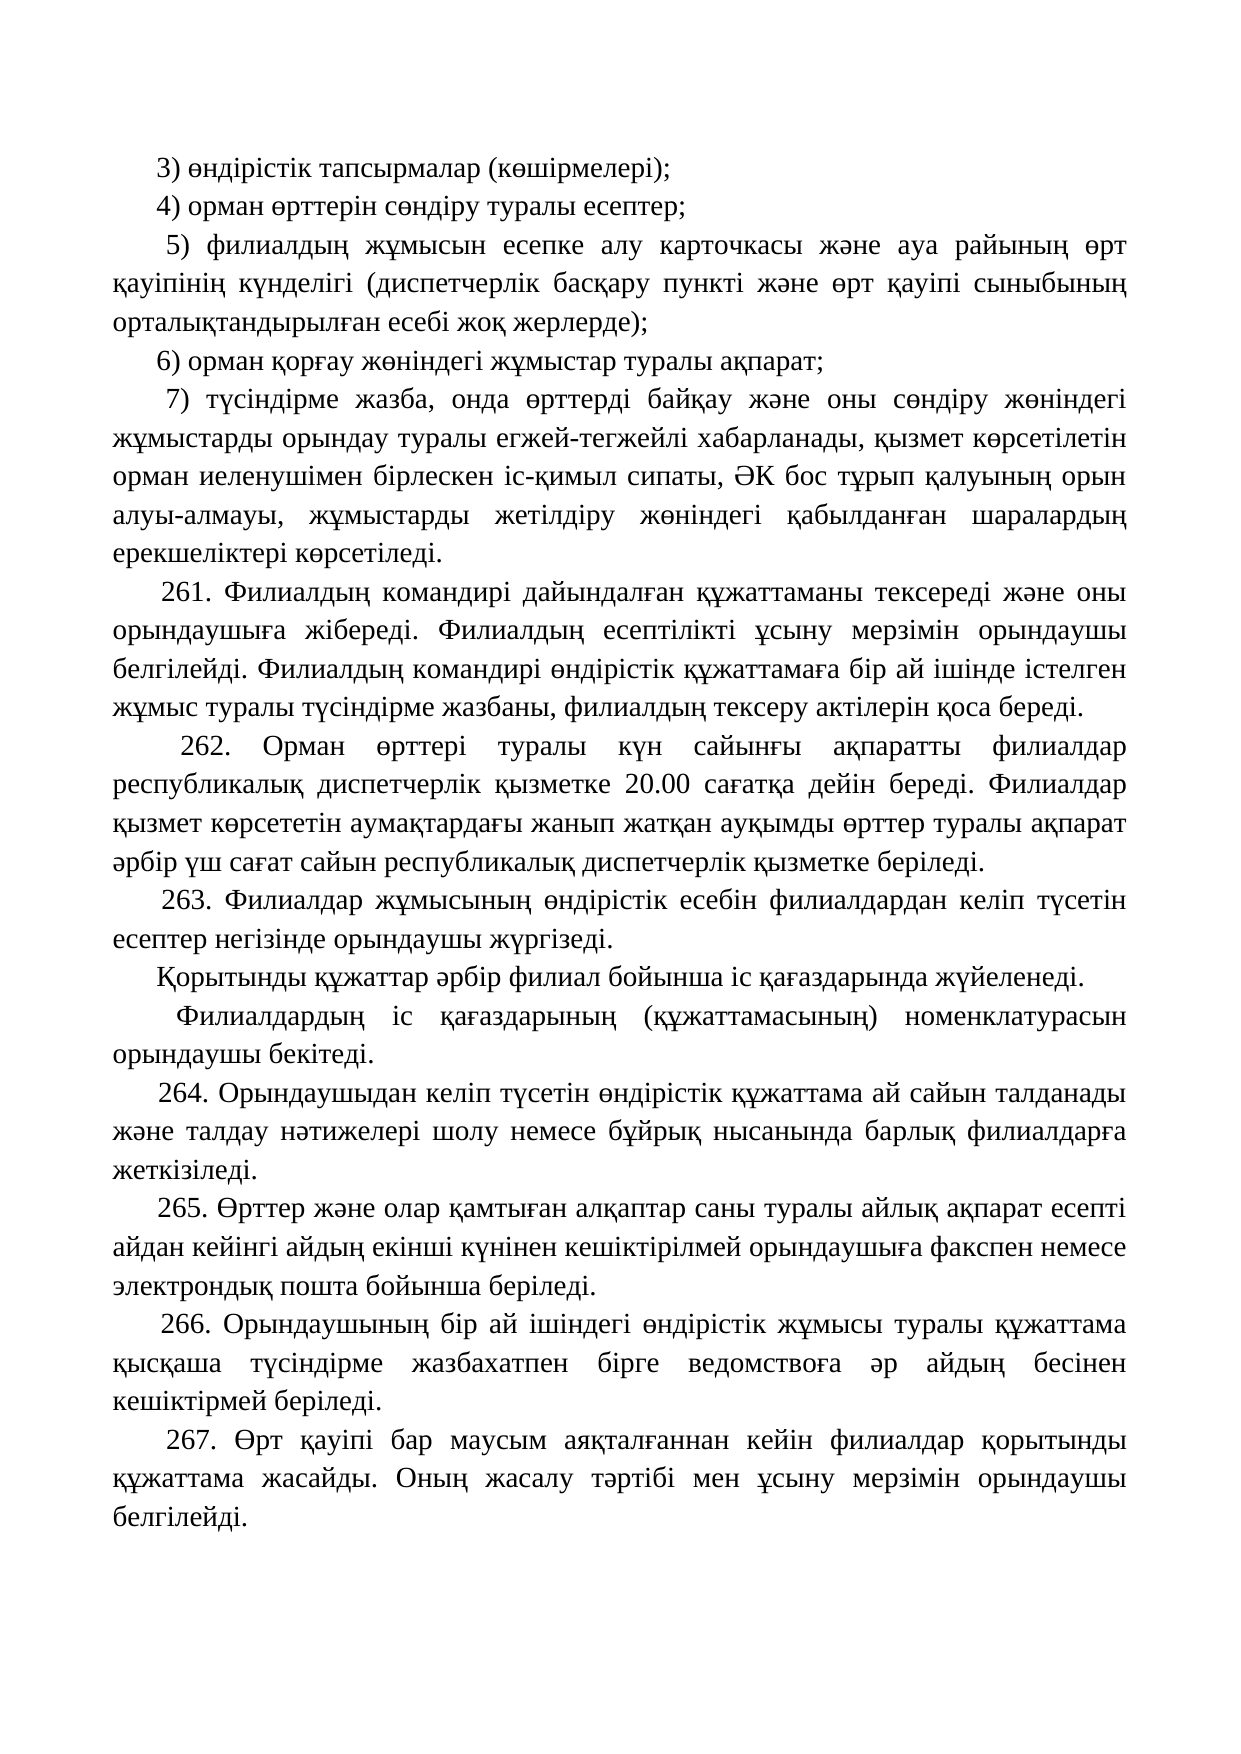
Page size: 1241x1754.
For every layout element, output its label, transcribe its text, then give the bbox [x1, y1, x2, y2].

text 261. Филиалдың командирі дайындалған құжаттаманы тексереді және оны орындаушыға жібереді. Филиалдың есептілікті ұсыну мерзімін орындаушы белгілейді. Филиалдың командирі өндірістік құжаттамаға бір ай ішінде істелген жұмыс туралы түсіндірме жазбаны, филиалдың тексеру актілерін қоса береді. [112, 574, 1128, 723]
text 4) орман өрттерін сөндіру туралы есептер; [112, 188, 1128, 222]
text 3) өндірістік тапсырмалар (көшірмелері); [112, 150, 1128, 183]
text Қорытынды құжаттар әрбір филиал бойынша іс қағаздарында жүйеленеді. [112, 959, 1128, 993]
text 264. Орындаушыдан келіп түсетін өндірістік құжаттама ай сайын талданады және талдау нәтижелері шолу немесе бұйрық нысанында барлық филиалдарға жеткізіледі. [112, 1075, 1128, 1186]
text 263. Филиалдар жұмысының өндірістік есебін филиалдардан келіп түсетін есептер негізінде орындаушы жүргізеді. [112, 882, 1128, 954]
text 267. Өрт қауіпі бар маусым аяқталғаннан кейін филиалдар қорытынды құжаттама жасайды. Оның жасалу тәртібі мен ұсыну мерзімін орындаушы белгілейді. [112, 1422, 1128, 1532]
text Филиалдардың іс қағаздарының (құжаттамасының) номенклатурасын орындаушы бекітеді. [112, 998, 1128, 1070]
text 5) филиалдың жұмысын есепке алу карточкасы және ауа райының өрт қауіпінің күнделігі (диспетчерлік басқару пункті және өрт қауіпі сыныбының орталықтандырылған есебі жоқ жерлерде); [112, 227, 1128, 338]
text 265. Өрттер және олар қамтыған алқаптар саны туралы айлық ақпарат есепті айдан кейінгі айдың екінші күнінен кешіктірілмей орындаушыға факспен немесе электрондық пошта бойынша беріледі. [112, 1191, 1128, 1301]
text 6) орман қорғау жөніндегі жұмыстар туралы ақпарат; [112, 343, 1128, 376]
text 266. Орындаушының бір ай ішіндегі өндірістік жұмысы туралы құжаттама қысқаша түсіндірме жазбахатпен бірге ведомствоға әр айдың бесінен кешіктірмей беріледі. [112, 1306, 1128, 1417]
text 262. Орман өрттері туралы күн сайынғы ақпаратты филиалдар республикалық диспетчерлік қызметке 20.00 сағатқа дейін береді. Филиалдар қызмет көрсететін аумақтардағы жанып жатқан ауқымды өрттер туралы ақпарат әрбір үш сағат сайын республикалық диспетчерлік қызметке беріледі. [112, 728, 1128, 877]
text 7) түсіндірме жазба, онда өрттерді байқау және оны сөндіру жөніндегі жұмыстарды орындау туралы егжей-тегжейлі хабарланады, қызмет көрсетілетін орман иеленушімен бірлескен іс-қимыл сипаты, ӘК бос тұрып қалуының орын алуы-алмауы, жұмыстарды жетілдіру жөніндегі қабылданған шаралардың ерекшеліктері көрсетіледі. [112, 381, 1128, 569]
